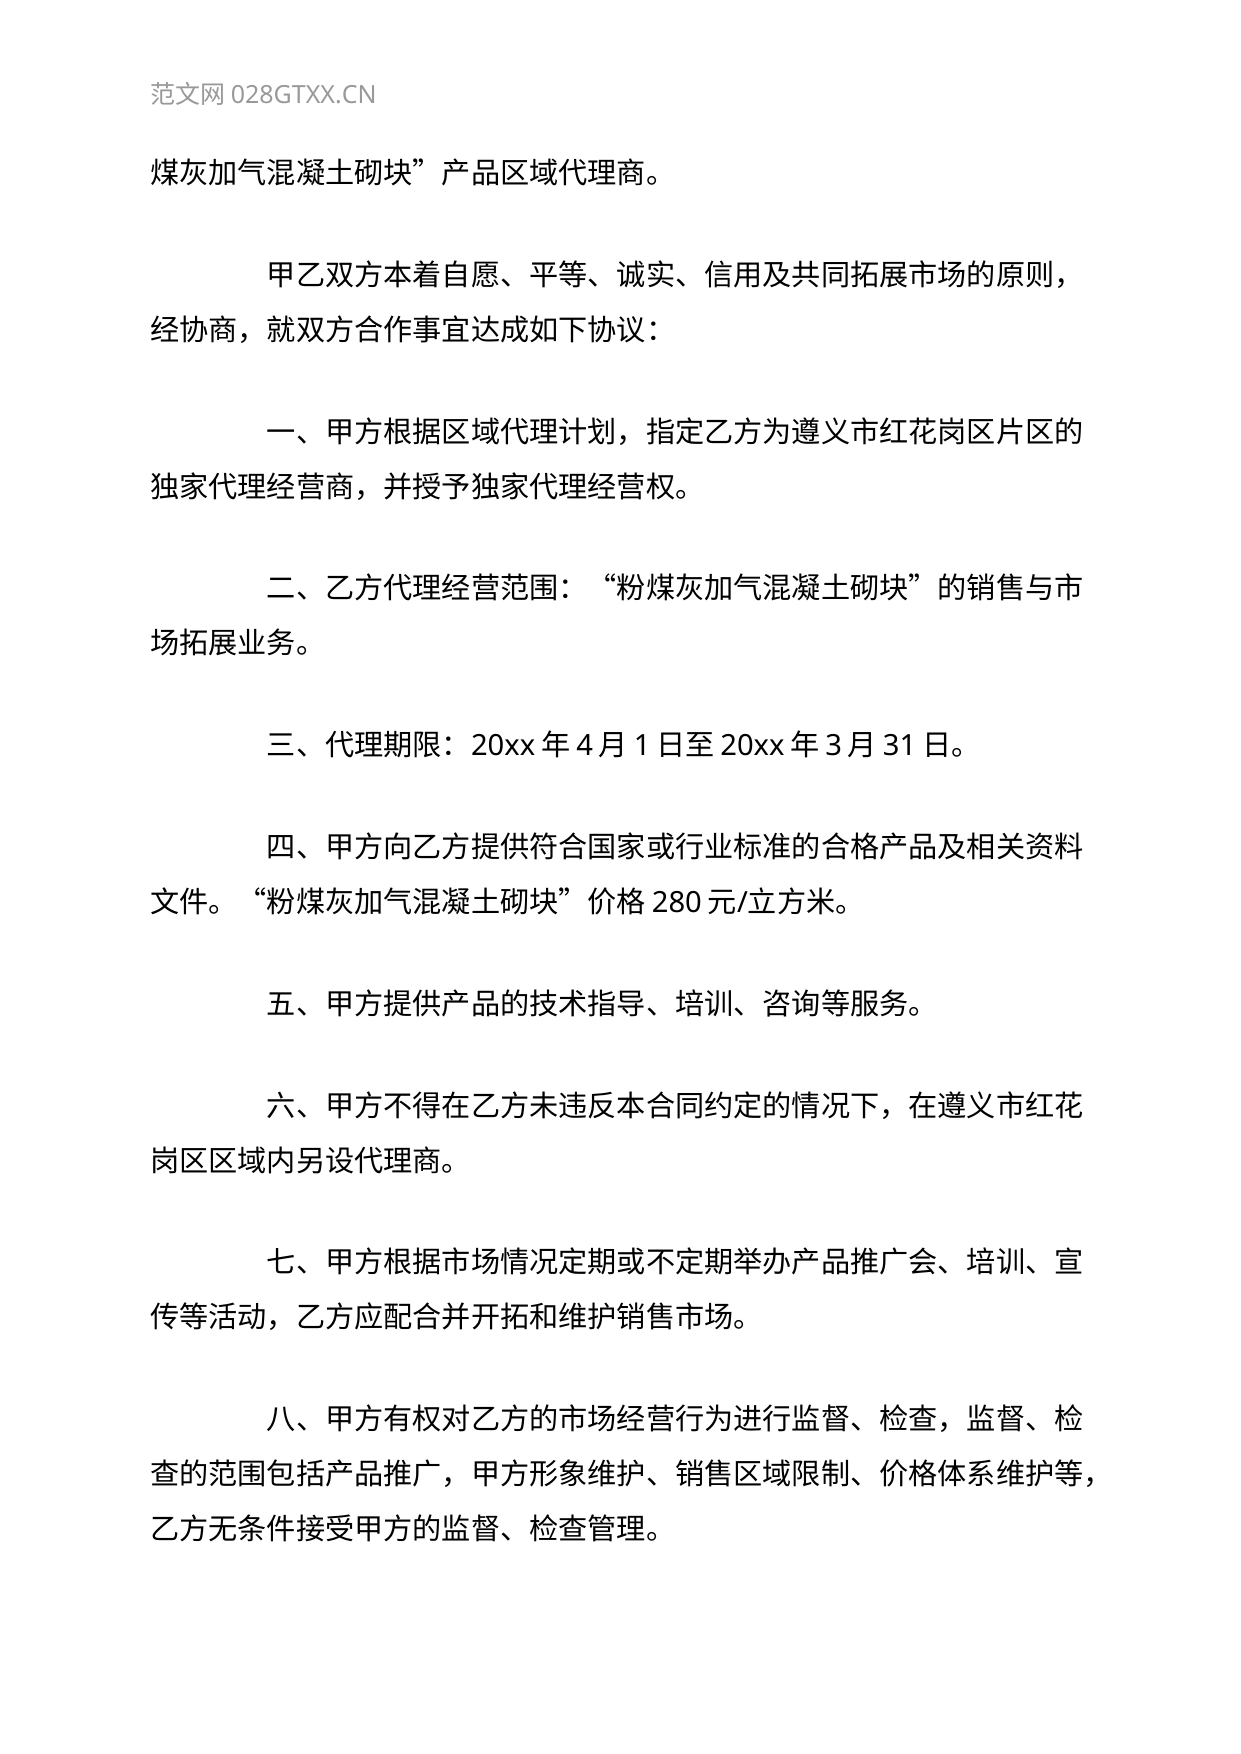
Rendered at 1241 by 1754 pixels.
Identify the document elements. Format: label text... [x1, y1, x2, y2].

text 四、甲方向乙方提供符合国家或行业标准的合格产品及相关资料文件。“粉煤灰加气混凝土砌块”价格280元/立方米。 [150, 824, 1090, 921]
text 五、甲方提供产品的技术指导、培训、咨询等服务。 [150, 981, 1090, 1023]
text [150, 150, 1090, 192]
text 一、甲方根据区域代理计划，指定乙方为遵义市红花岗区片区的独家代理经营商，并授予独家代理经营权。 [150, 408, 1090, 506]
text 三、代理期限：20xx年4月1日至20xx年3月31日。 [150, 722, 1090, 764]
text 八、甲方有权对乙方的市场经营行为进行监督、检查，监督、检查的范围包括产品推广，甲方形象维护、销售区域限制、价格体系维护等，乙方无条件接受甲方的监督、检查管理。 [150, 1396, 1090, 1548]
text 七、甲方根据市场情况定期或不定期举办产品推广会、培训、宣传等活动，乙方应配合并开拓和维护销售市场。 [150, 1239, 1090, 1336]
text 甲乙双方本着自愿、平等、诚实、信用及共同拓展市场的原则，经协商，就双方合作事宜达成如下协议： [150, 252, 1090, 349]
text 六、甲方不得在乙方未违反本合同约定的情况下，在遵义市红花岗区区域内另设代理商。 [150, 1082, 1090, 1179]
text 二、乙方代理经营范围：“粉煤灰加气混凝土砌块”的销售与市场拓展业务。 [150, 565, 1090, 662]
